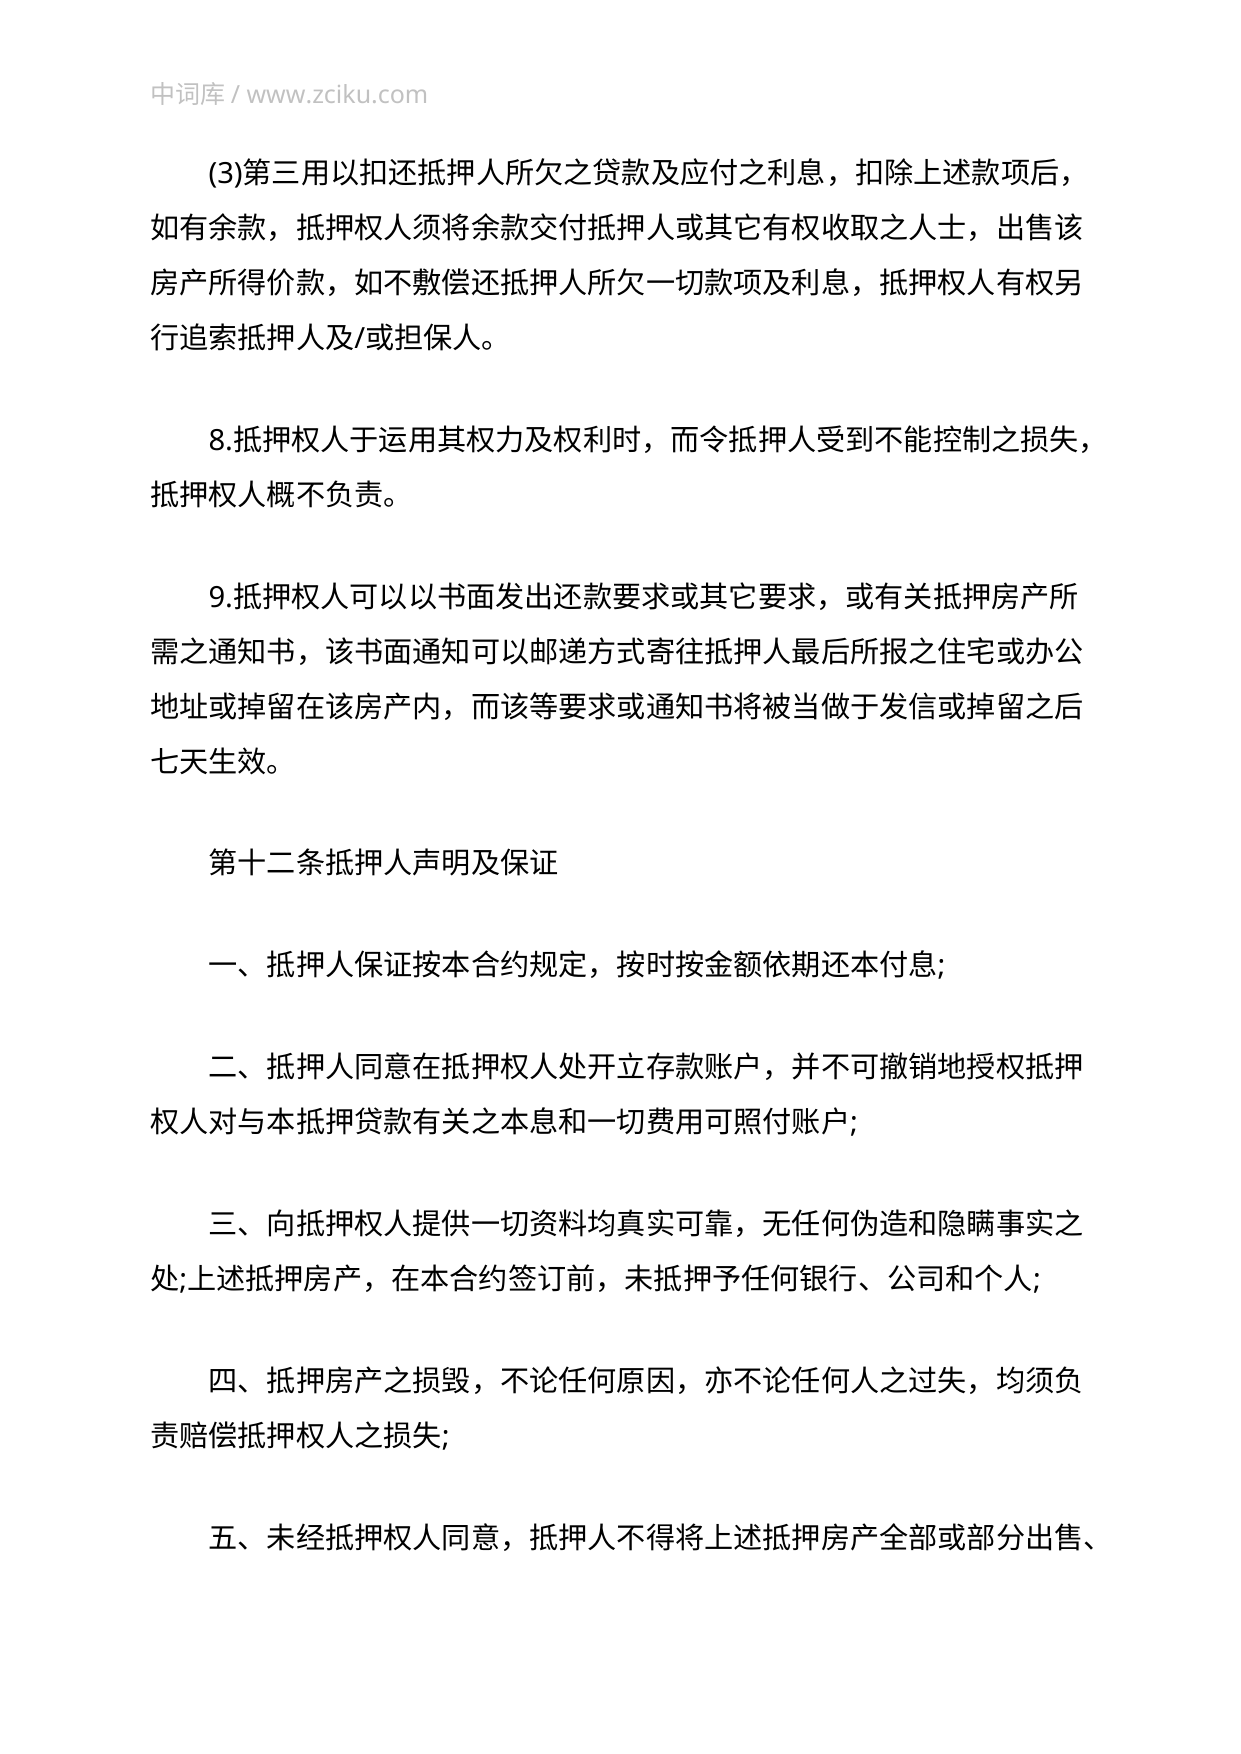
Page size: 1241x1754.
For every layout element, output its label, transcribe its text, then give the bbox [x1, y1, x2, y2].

text 8.抵押权人于运用其权力及权利时，而令抵押人受到不能控制之损失，抵押权人概不负责。 [150, 417, 1090, 514]
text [150, 1514, 1090, 1557]
text 一、抵押人保证按本合约规定，按时按金额依期还本付息; [150, 942, 1090, 984]
text 四、抵押房产之损毁，不论任何原因，亦不论任何人之过失，均须负责赔偿抵押权人之损失; [150, 1358, 1090, 1455]
text 第十二条抵押人声明及保证 [150, 840, 1090, 882]
text 9.抵押权人可以以书面发出还款要求或其它要求，或有关抵押房产所需之通知书，该书面通知可以邮递方式寄往抵押人最后所报之住宅或办公地址或掉留在该房产内，而该等要求或通知书将被当做于发信或掉留之后七天生效。 [150, 573, 1090, 781]
text (3)第三用以扣还抵押人所欠之贷款及应付之利息，扣除上述款项后，如有余款，抵押权人须将余款交付抵押人或其它有权收取之人士，出售该房产所得价款，如不敷偿还抵押人所欠一切款项及利息，抵押权人有权另行追索抵押人及/或担保人。 [150, 150, 1090, 357]
text 三、向抵押权人提供一切资料均真实可靠，无任何伪造和隐瞒事实之处;上述抵押房产，在本合约签订前，未抵押予任何银行、公司和个人; [150, 1201, 1090, 1298]
text 二、抵押人同意在抵押权人处开立存款账户，并不可撤销地授权抵押权人对与本抵押贷款有关之本息和一切费用可照付账户; [150, 1044, 1090, 1141]
